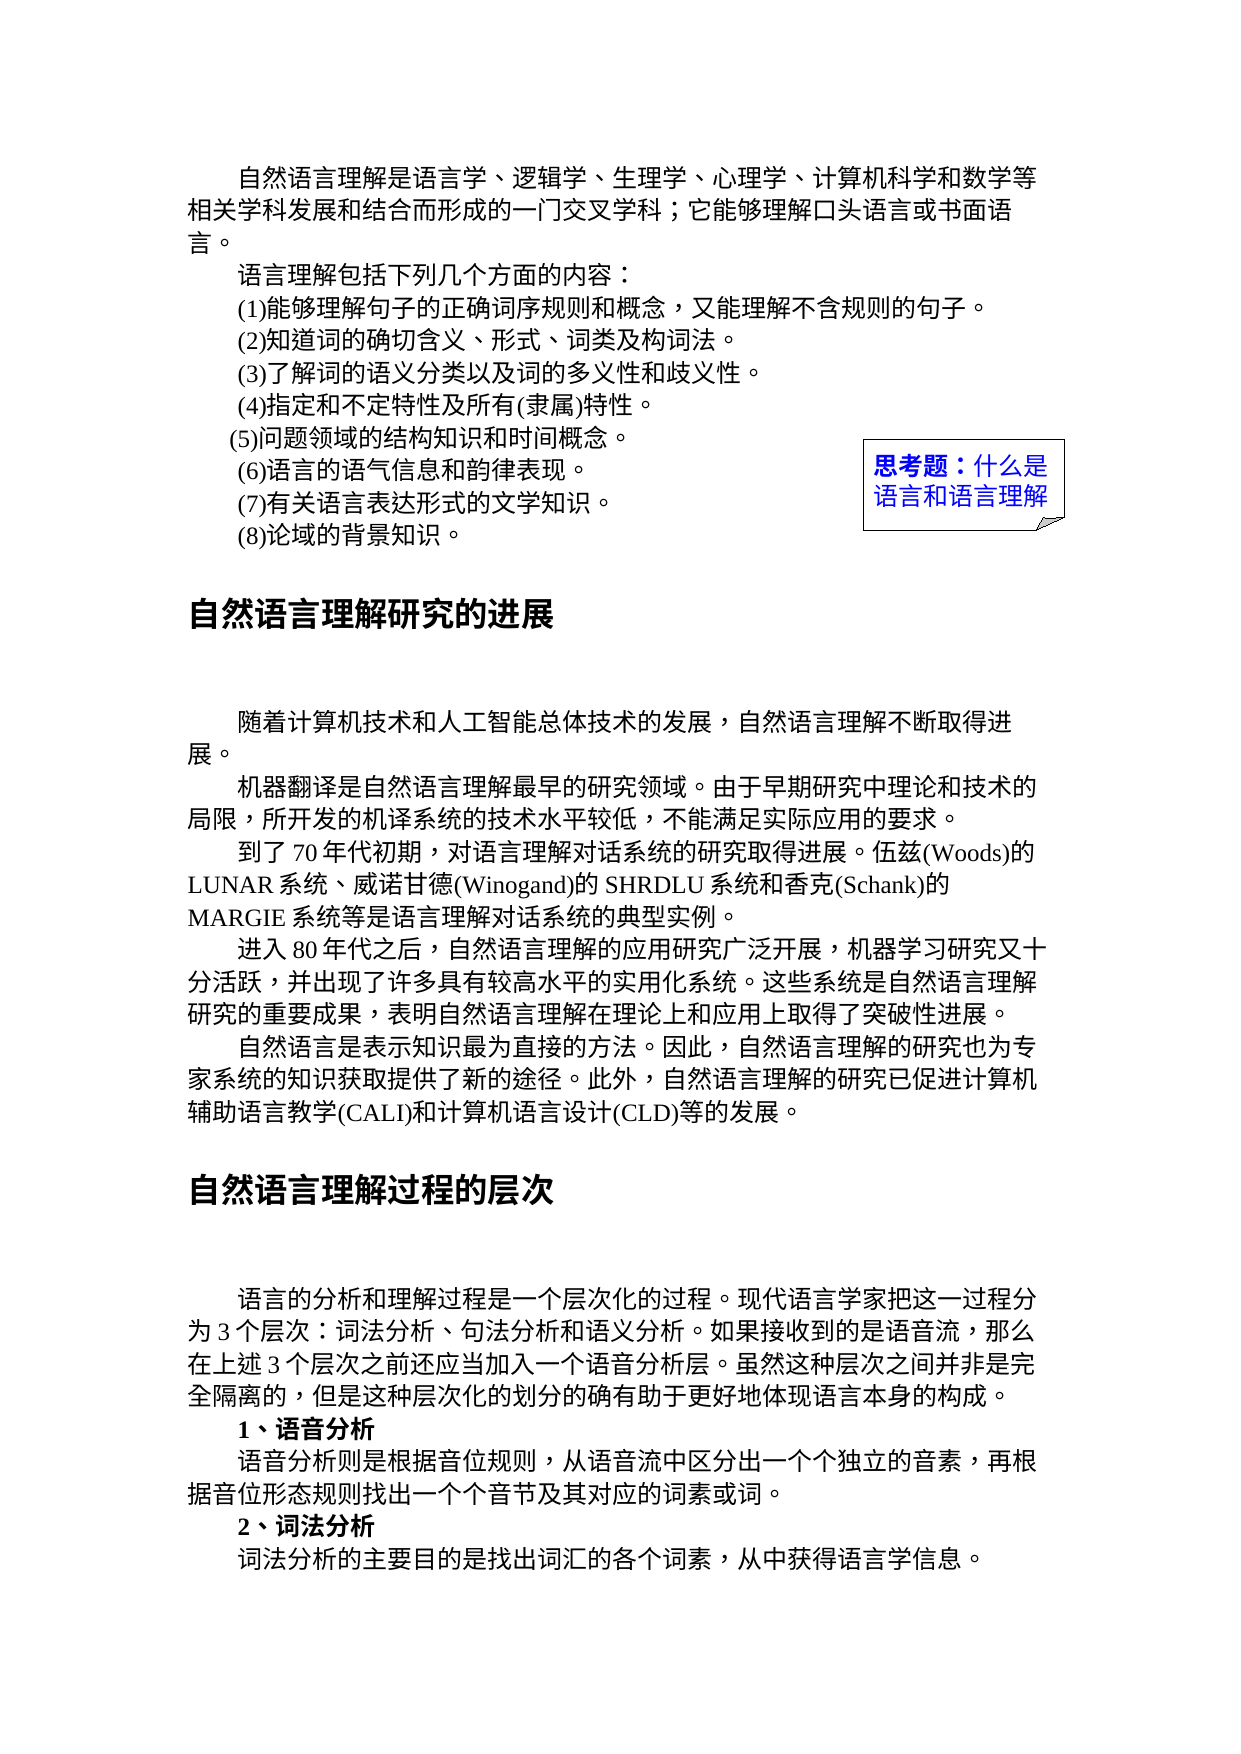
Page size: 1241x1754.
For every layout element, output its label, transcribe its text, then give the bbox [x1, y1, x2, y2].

text (6)语言的语气信息和韵律表现。 [187, 454, 863, 487]
text 语言的分析和理解过程是一个层次化的过程。现代语言学家把这一过程分为3个层次：词法分析、句法分析和语义分析。如果接收到的是语音流，那么在上述3个层次之前还应当加入一个语音分析层。虽然这种层次之间并非是完全隔离的，但是这种层次化的划分的确有助于更好地体现语言本身的构成。 [187, 1283, 1053, 1413]
text 2、词法分析 [187, 1511, 1053, 1543]
text 随着计算机技术和人工智能总体技术的发展，自然语言理解不断取得进展。 [187, 706, 1053, 771]
text 自然语言理解是语言学、逻辑学、生理学、心理学、计算机科学和数学等相关学科发展和结合而形成的一门交叉学科；它能够理解口头语言或书面语言。 [187, 162, 1053, 259]
text 语音分析则是根据音位规则，从语音流中区分出一个个独立的音素，再根据音位形态规则找出一个个音节及其对应的词素或词。 [187, 1446, 1053, 1511]
subtitle 自然语言理解研究的进展 [187, 579, 1053, 644]
text (5)问题领域的结构知识和时间概念。 [187, 422, 1053, 454]
text 词法分析的主要目的是找出词汇的各个词素，从中获得语言学信息。 [187, 1543, 1053, 1576]
text (3)了解词的语义分类以及词的多义性和歧义性。 [187, 357, 1053, 389]
text (1)能够理解句子的正确词序规则和概念，又能理解不含规则的句子。 [187, 292, 1053, 324]
text 1、语音分析 [187, 1413, 1053, 1446]
text (8)论域的背景知识。 [187, 519, 1053, 552]
text 机器翻译是自然语言理解最早的研究领域。由于早期研究中理论和技术的局限，所开发的机译系统的技术水平较低，不能满足实际应用的要求。 [187, 771, 1053, 836]
text 语言理解包括下列几个方面的内容： [187, 259, 1053, 292]
text (2)知道词的确切含义、形式、词类及构词法。 [187, 324, 1053, 357]
text 进入80年代之后，自然语言理解的应用研究广泛开展，机器学习研究又十分活跃，并出现了许多具有较高水平的实用化系统。这些系统是自然语言理解研究的重要成果，表明自然语言理解在理论上和应用上取得了突破性进展。 [187, 934, 1053, 1031]
text (7)有关语言表达形式的文学知识。 [187, 487, 863, 519]
text 到了70年代初期，对语言理解对话系统的研究取得进展。伍兹(Woods)的LUNAR系统、威诺甘德(Winogand)的SHRDLU系统和香克(Schank)的MARGIE系统等是语言理解对话系统的典型实例。 [187, 836, 1053, 934]
subtitle 自然语言理解过程的层次 [187, 1156, 1053, 1221]
text 自然语言是表示知识最为直接的方法。因此，自然语言理解的研究也为专家系统的知识获取提供了新的途径。此外，自然语言理解的研究已促进计算机辅助语言教学(CALI)和计算机语言设计(CLD)等的发展。 [187, 1031, 1053, 1129]
text (4)指定和不定特性及所有(隶属)特性。 [187, 389, 1053, 422]
